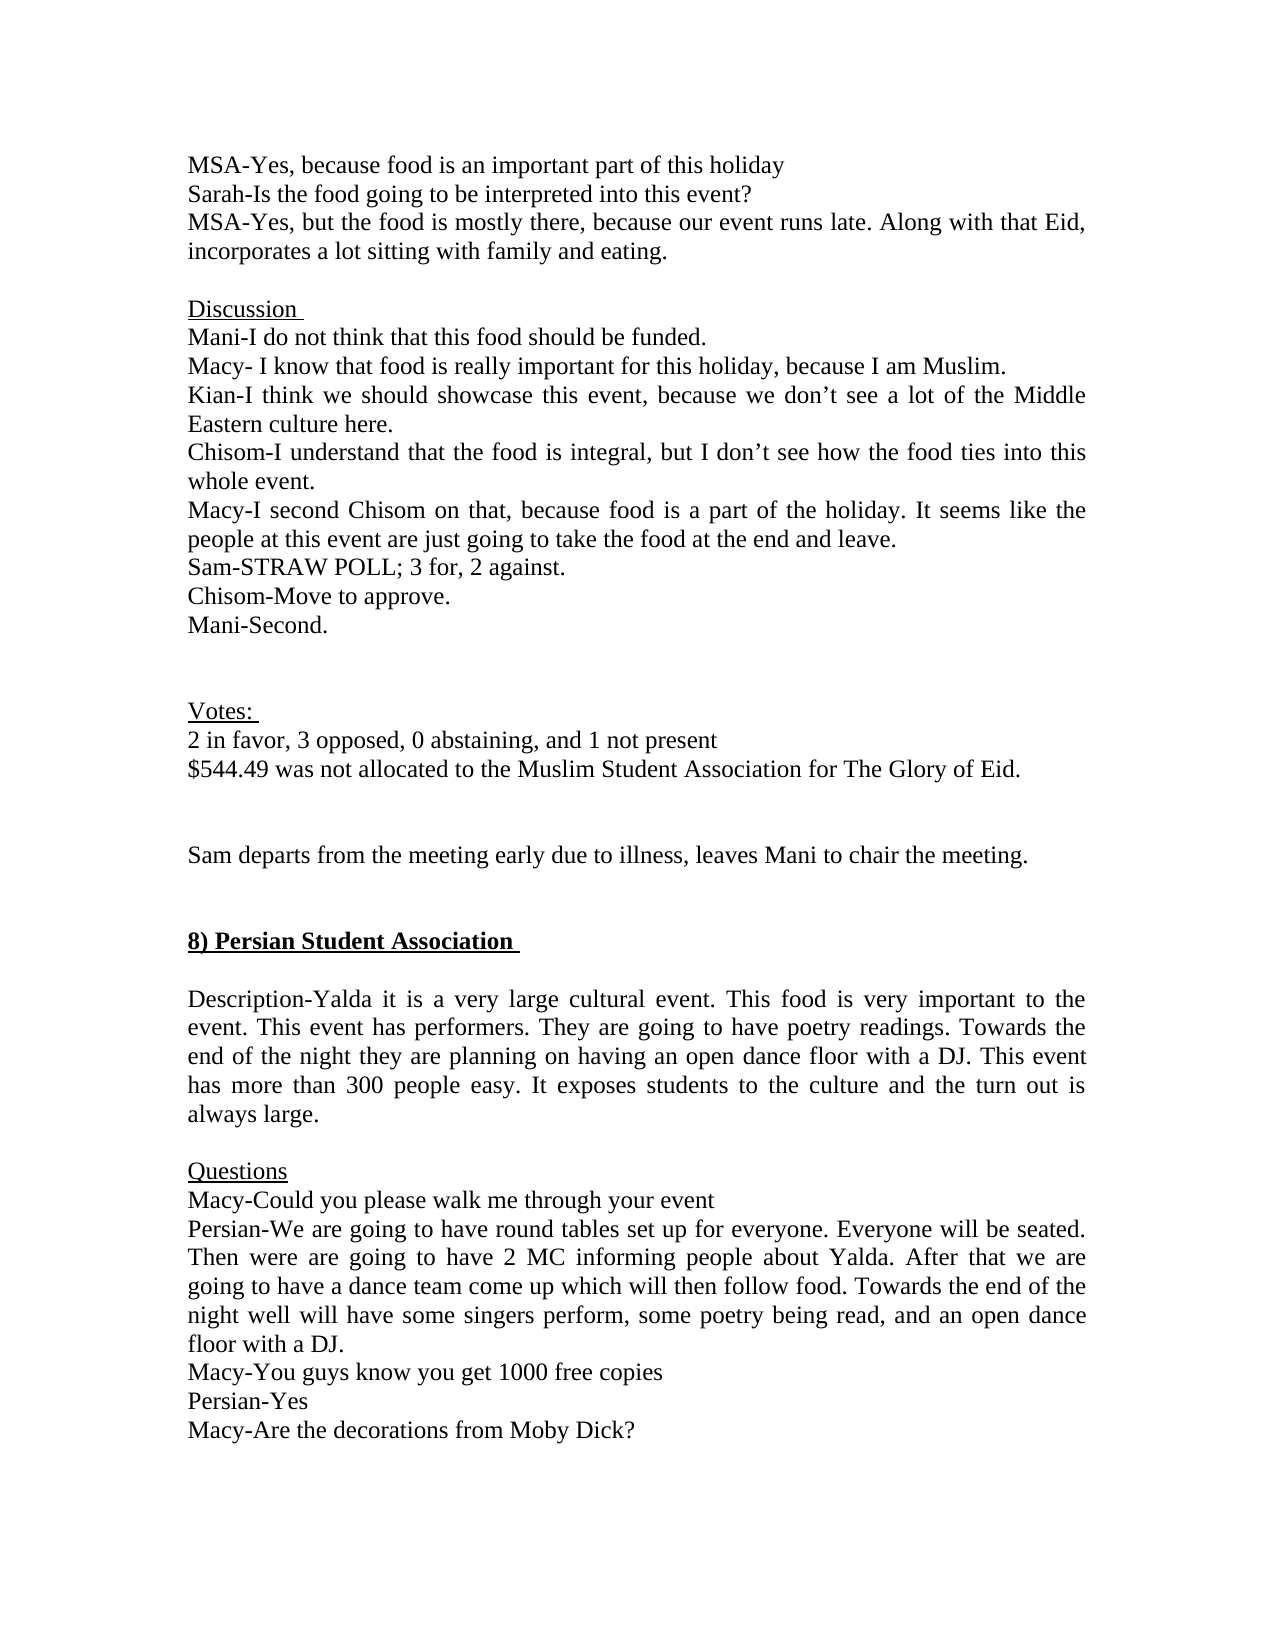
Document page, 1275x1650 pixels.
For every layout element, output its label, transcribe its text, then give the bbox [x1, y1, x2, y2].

text Votes: [187, 696, 1087, 725]
text Questions [187, 1156, 1087, 1185]
text Macy-I second Chisom on that, because food is a part of the holiday. It seems like the people at this event are just going to take the food at the end and leave. [187, 495, 1087, 552]
text Chisom-Move to approve. [187, 581, 1087, 610]
text MSA-Yes, because food is an important part of this holiday [187, 150, 1087, 179]
text $544.49 was not allocated to the Muslim Student Association for The Glory of Eid. [187, 754, 1087, 782]
text Persian-We are going to have round tables set up for everyone. Everyone will be seated. Then were are going to have 2 MC informing people about Yalda. After that we are going to have a dance team come up which will then follow food. Towards the end of the night well will have some singers perform, some poetry being read, and an open dance floor with a DJ. [187, 1214, 1087, 1357]
text MSA-Yes, but the food is mostly there, because our event runs late. Along with that Eid, incorporates a lot sitting with family and eating. [187, 207, 1087, 265]
text 2 in favor, 3 opposed, 0 abstaining, and 1 not present [187, 725, 1087, 754]
text Mani-Second. [187, 610, 1087, 639]
text Sarah-Is the food going to be interpreted into this event? [187, 179, 1087, 207]
text Sam-STRAW POLL; 3 for, 2 against. [187, 552, 1087, 581]
text Discussion [187, 294, 1087, 322]
text Macy-Are the decorations from Moby Dick? [187, 1415, 1087, 1444]
text Sam departs from the meeting early due to illness, leaves Mani to chair the meeting. [187, 840, 1087, 869]
text Mani-I do not think that this food should be funded. [187, 322, 1087, 351]
text Description-Yalda it is a very large cultural event. This food is very important to the event. This event has performers. They are going to have poetry readings. Towards the end of the night they are planning on having an open dance floor with a DJ. This event has more than 300 people easy. It exposes students to the culture and the turn out is always large. [187, 984, 1087, 1127]
text 8) Persian Student Association [187, 926, 1087, 955]
text Persian-Yes [187, 1386, 1087, 1415]
text Macy- I know that food is really important for this holiday, because I am Muslim. [187, 351, 1087, 380]
text Macy-You guys know you get 1000 free copies [187, 1357, 1087, 1386]
text Kian-I think we should showcase this event, because we don’t see a lot of the Middle Eastern culture here. [187, 380, 1087, 437]
text Macy-Could you please walk me through your event [187, 1185, 1087, 1214]
text Chisom-I understand that the food is integral, but I don’t see how the food ties into this whole event. [187, 437, 1087, 495]
